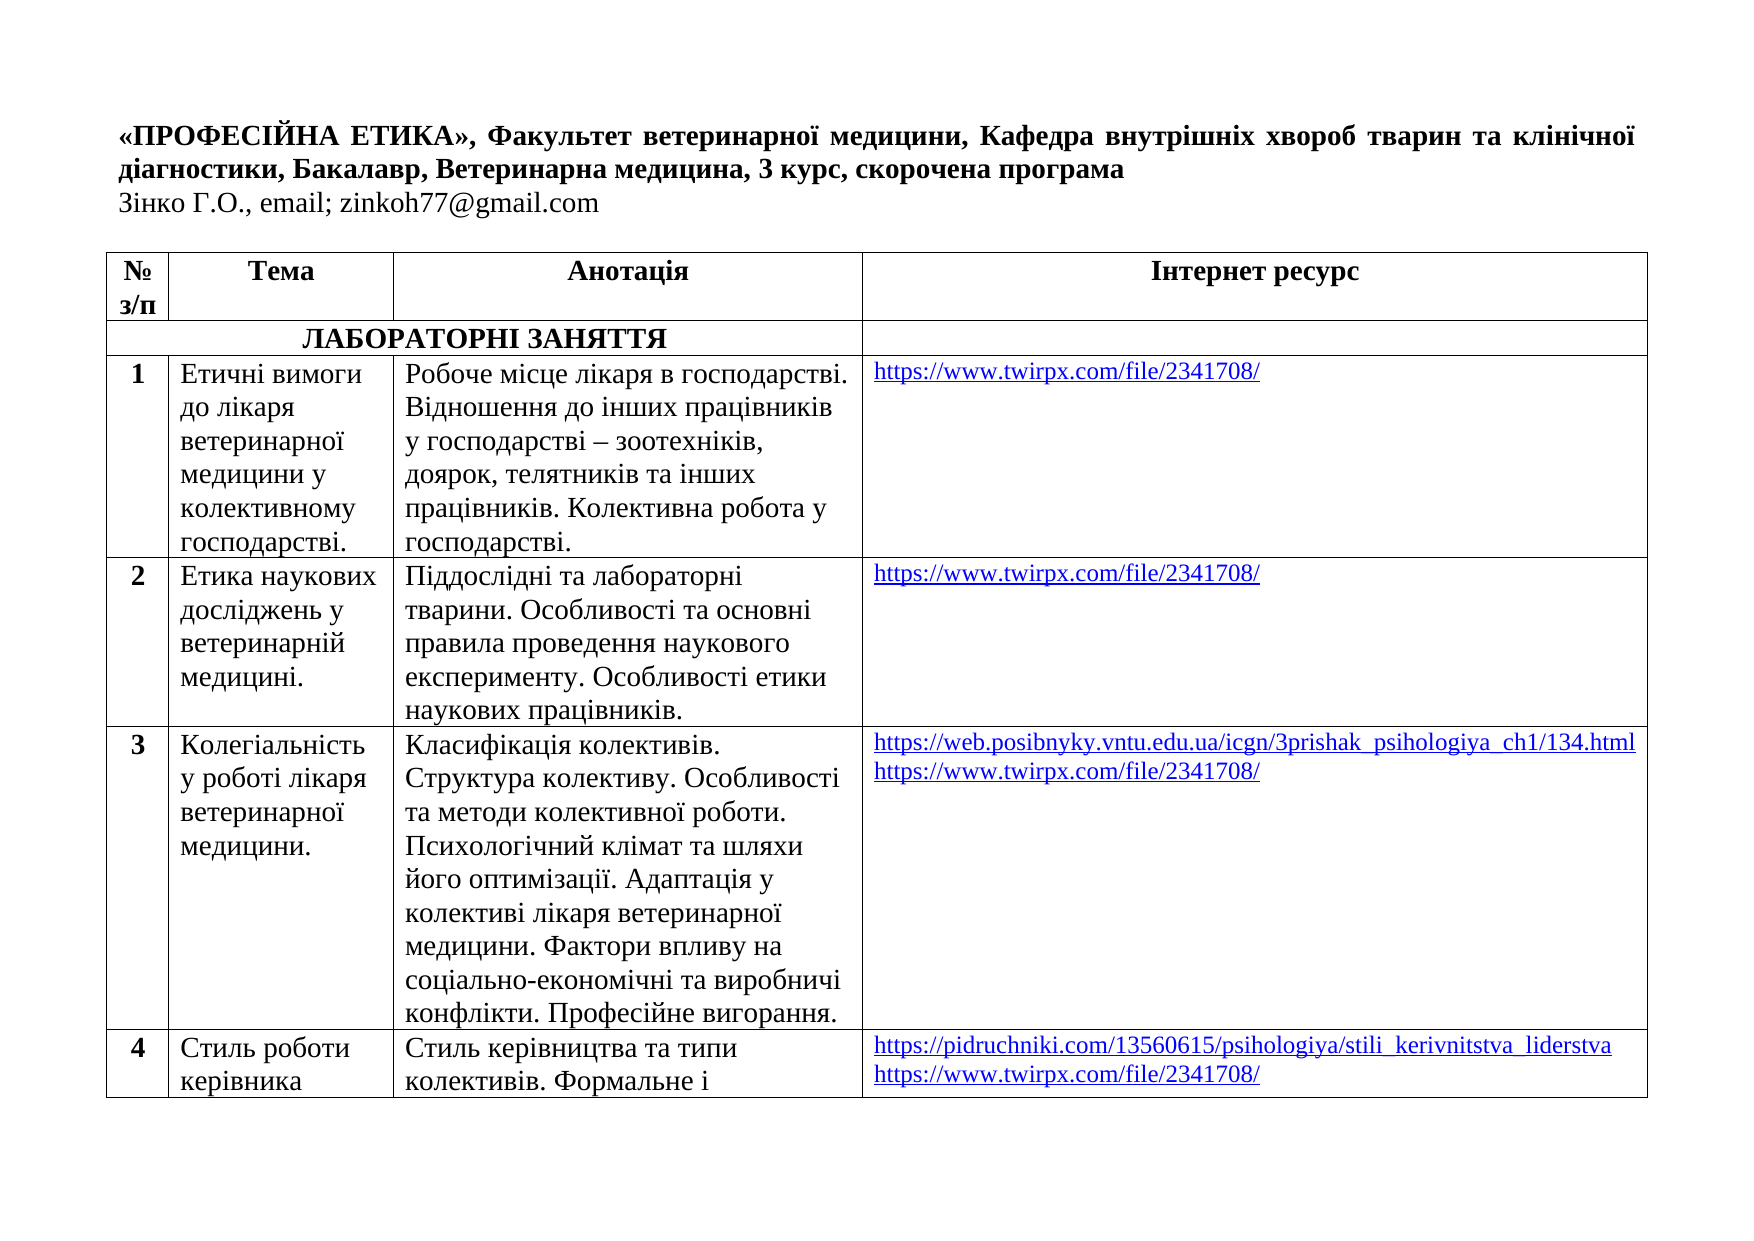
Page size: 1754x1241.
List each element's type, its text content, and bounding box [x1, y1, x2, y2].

text Зінко Г.О., email; zinkoh77@gmail.com [118, 185, 1636, 219]
table_cell 3 [107, 727, 168, 1029]
table_header № з/п [107, 253, 168, 320]
table_cell https://www.twirpx.com/file/2341708/ [863, 356, 1647, 557]
table_cell Колегіальність у роботі лікаря ветеринарної медицини. [169, 727, 393, 1029]
table_cell Класифікація колективів. Структура колективу. Особливості та методи колективної роботи. Психологічний клімат та шляхи його оптимізації. Адаптація у колективі лікаря ветеринарної медицини. Фактори впливу на соціально-економічні та виробничі конфлікти. Професійне вигорання. [394, 727, 862, 1029]
table_cell 2 [107, 558, 168, 726]
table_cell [169, 1030, 393, 1097]
table_cell Етичні вимоги до лікаря ветеринарної медицини у колективному господарстві. [169, 356, 393, 557]
table_cell https://www.twirpx.com/file/2341708/ [863, 558, 1647, 726]
table_header Тема [169, 253, 393, 320]
table_cell 1 [107, 356, 168, 557]
table_cell ЛАБОРАТОРНІ ЗАНЯТТЯ [107, 321, 862, 355]
table_cell 4 [107, 1030, 168, 1097]
table_cell Етика наукових досліджень у ветеринарній медицині. [169, 558, 393, 726]
text «ПРОФЕСІЙНА ЕТИКА», Факультет ветеринарної медицини, Кафедра внутрішніх хвороб тварин та клінічної діагностики, Бакалавр, Ветеринарна медицина, 3 курс, скорочена програма [118, 118, 1636, 185]
table_header Інтернет ресурс [863, 253, 1647, 320]
table_cell Піддослідні та лабораторні тварини. Особливості та основні правила проведення наукового експерименту. Особливості етики наукових працівників. [394, 558, 862, 726]
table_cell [394, 1030, 862, 1097]
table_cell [863, 1030, 1647, 1097]
table_cell [863, 321, 1647, 355]
table_cell Робоче місце лікаря в господарстві. Відношення до інших працівників у господарстві – зоотехніків, доярок, телятників та інших працівників. Колективна робота у господарстві. [394, 356, 862, 557]
table_header Анотація [394, 253, 862, 320]
table_cell https://web.posibnyky.vntu.edu.ua/icgn/3prishak_psihologiya_ch1/134.html https://www.twirpx.com/file/2341708/ [863, 727, 1647, 1029]
